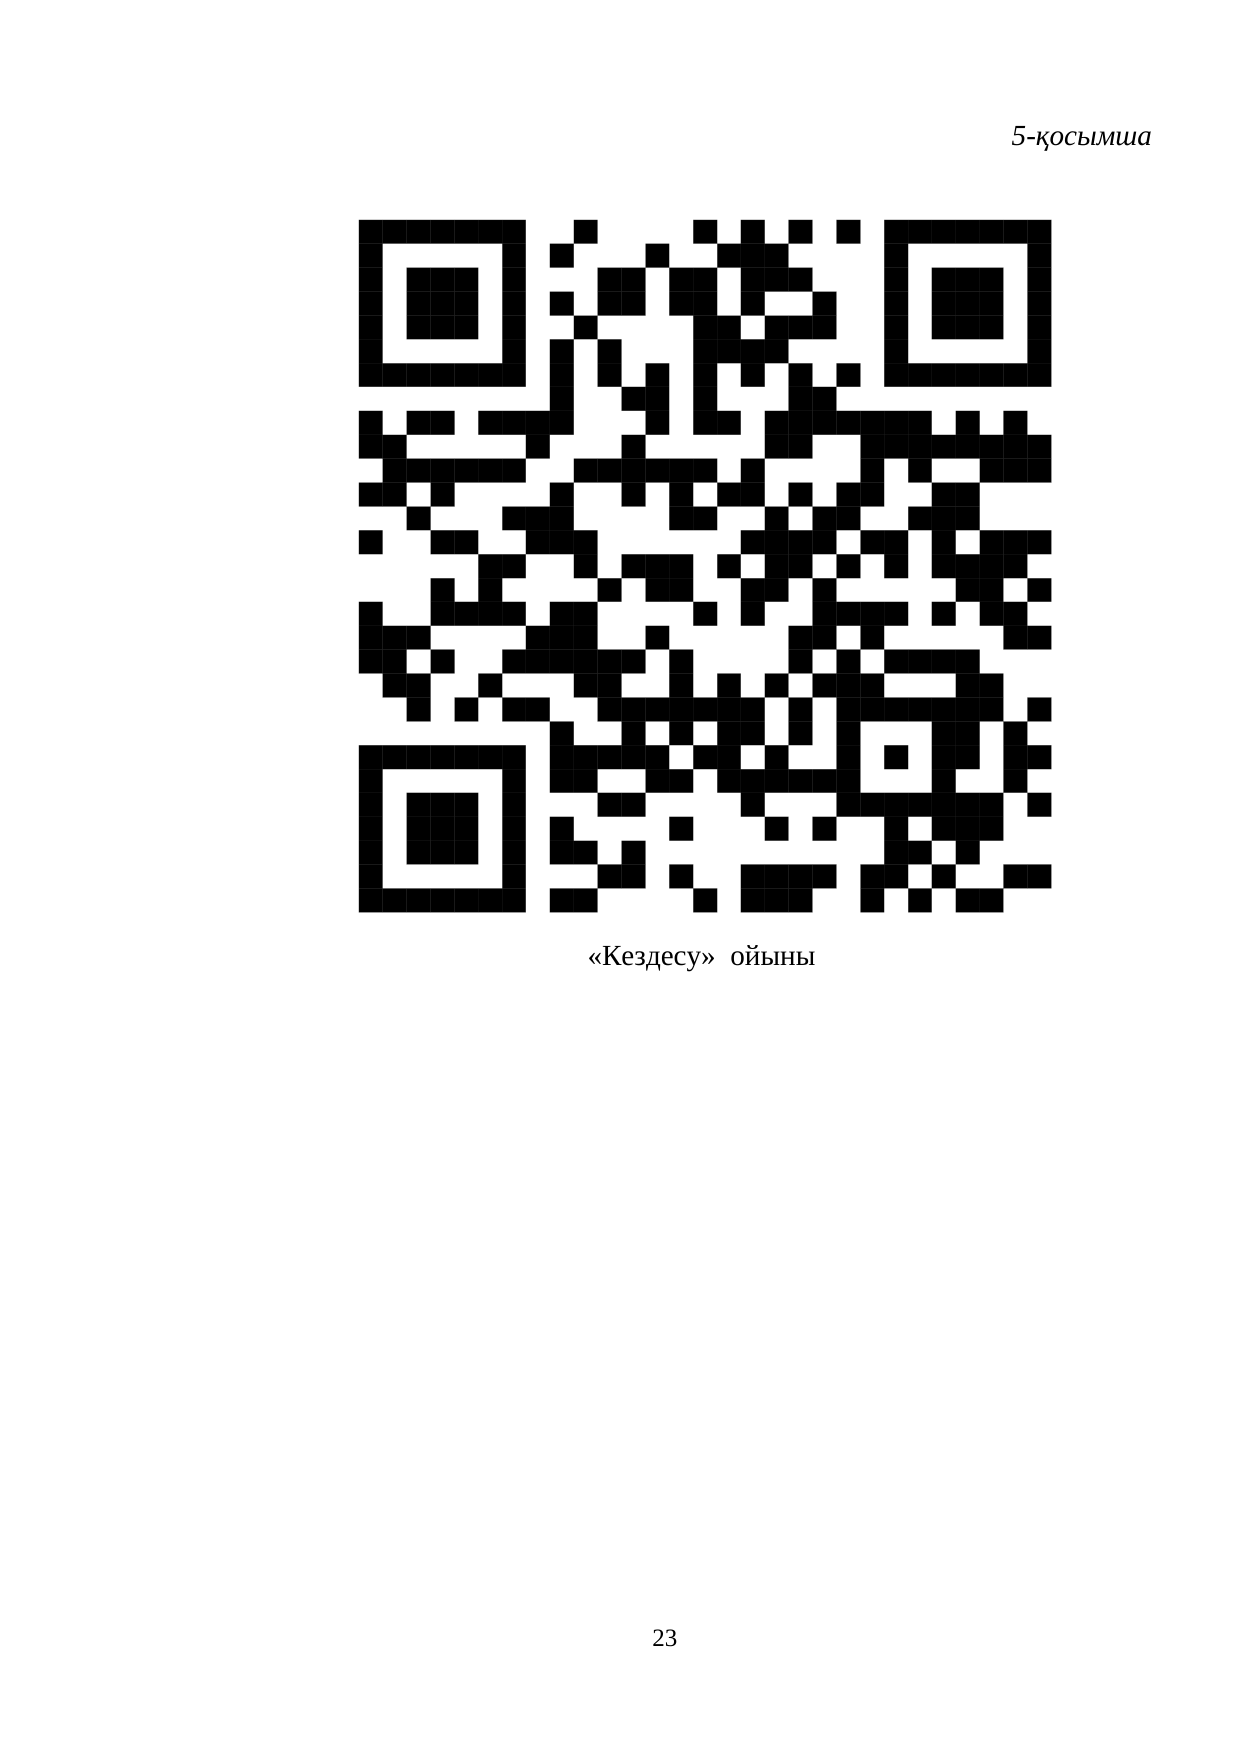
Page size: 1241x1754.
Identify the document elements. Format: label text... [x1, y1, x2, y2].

text 5-қосымша [177, 118, 1152, 152]
picture [324, 185, 1078, 939]
text «Кездесу» ойыны [177, 938, 1152, 972]
